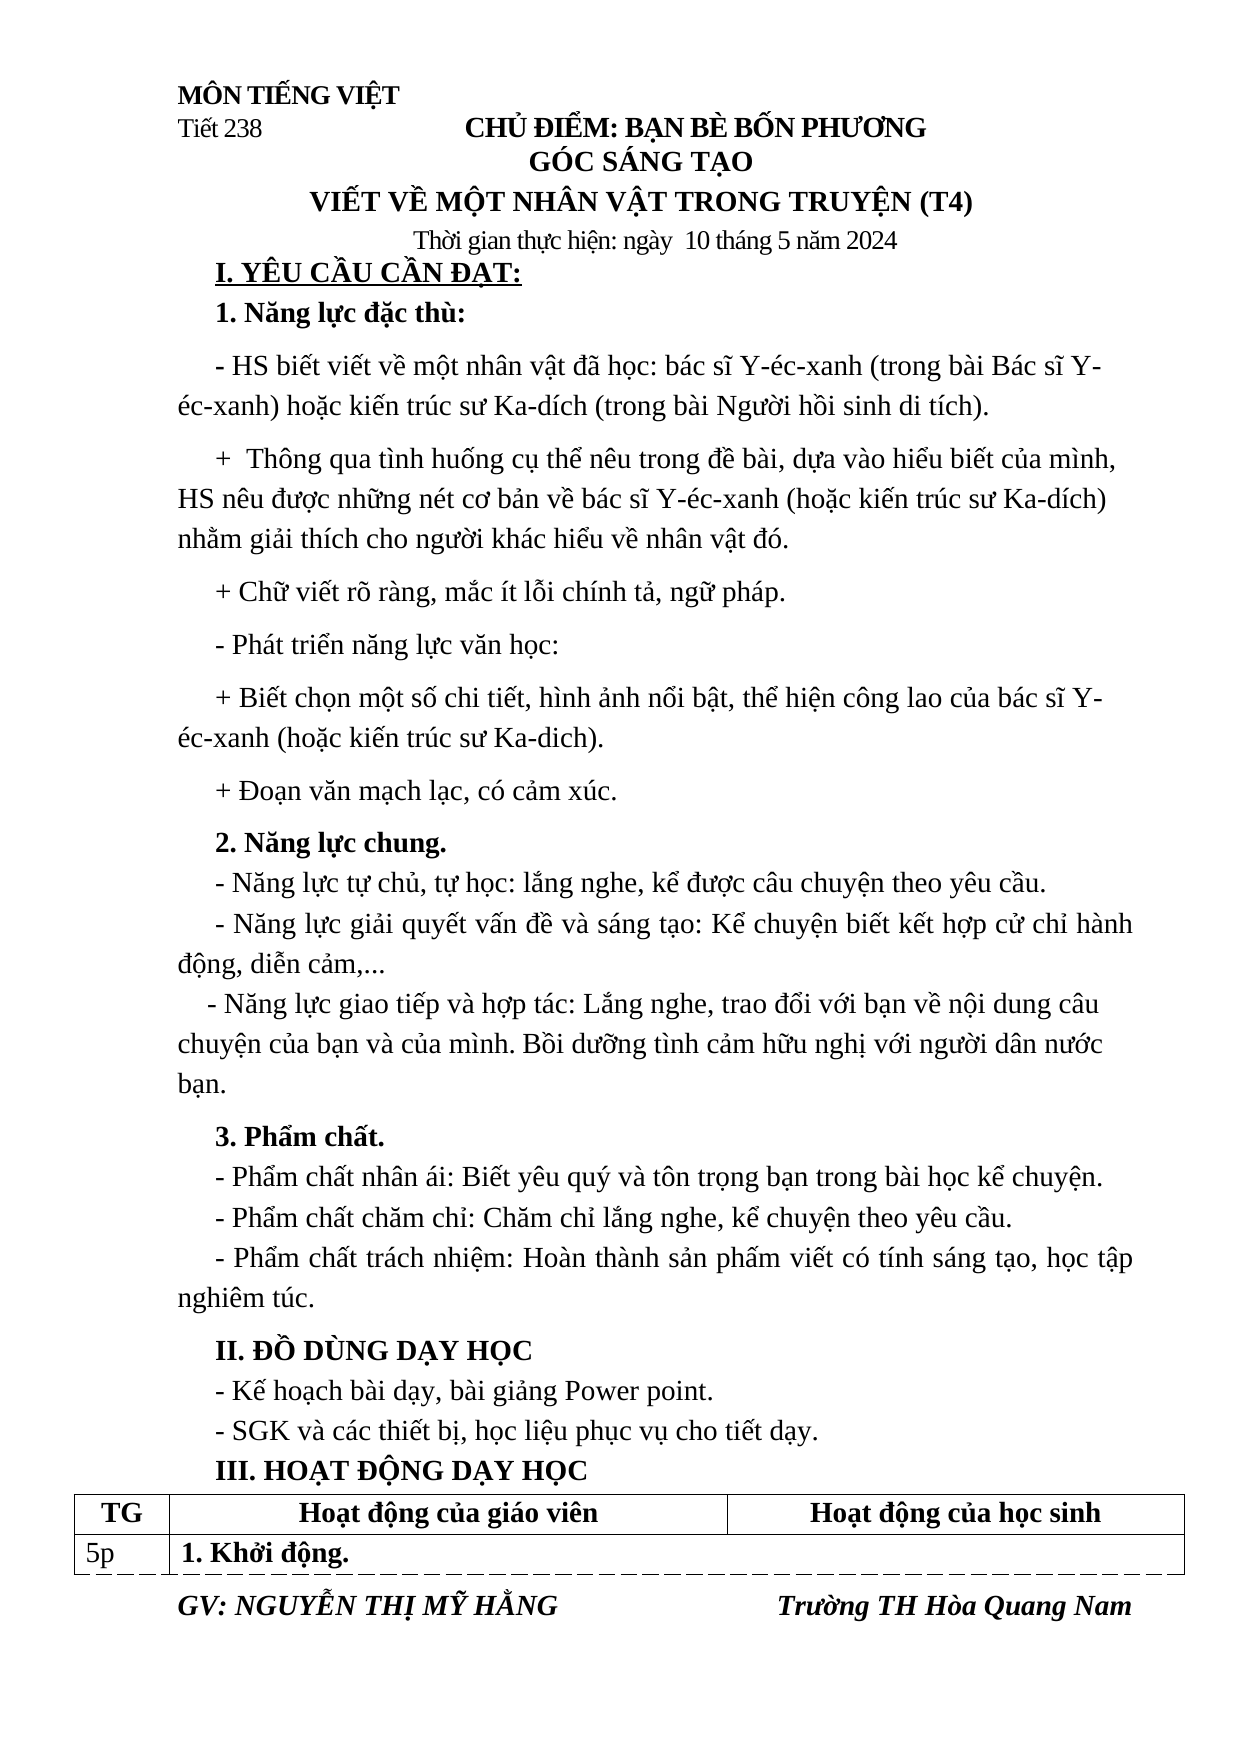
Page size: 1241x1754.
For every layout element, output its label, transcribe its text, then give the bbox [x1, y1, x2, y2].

text - Năng lực giải quyết vấn đề và sáng tạo: Kể chuyện biết kết hợp cử chỉ hành động, diễn cảm,... [177, 906, 1134, 979]
table_header Hoạt động của học sinh [728, 1495, 1184, 1534]
text 3. Phẩm chất. [177, 1119, 1134, 1153]
text MÔN TIẾNG VIỆT [177, 79, 1134, 110]
text VIẾT VỀ MỘT NHÂN VẬT TRONG TRUYỆN (T4) [148, 184, 1134, 218]
text 1. Năng lực đặc thù: [177, 296, 1134, 329]
text - HS biết viết về một nhân vật đã học: bác sĩ Y-éc-xanh (trong bài Bác sĩ Y-éc-xanh) hoặc kiến trúc sư Ka-dích (trong bài Người hồi sinh di tích). [177, 348, 1134, 422]
text - Phát triển năng lực văn học: [177, 627, 1134, 661]
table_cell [170, 1535, 1184, 1574]
text I. YÊU CẦU CẦN ĐẠT: [177, 255, 1134, 289]
text + Thông qua tình huống cụ thể nêu trong đề bài, dựa vào hiểu biết của mình, HS nêu được những nét cơ bản về bác sĩ Y-éc-xanh (hoặc kiến trúc sư Ka-dích) nhằm giải thích cho người khác hiểu về nhân vật đó. [177, 441, 1134, 555]
text 2. Năng lực chung. [177, 825, 1134, 859]
text - Phẩm chất chăm chỉ: Chăm chỉ lắng nghe, kể chuyện theo yêu cầu. [177, 1200, 1134, 1233]
text III. HOẠT ĐỘNG DẠY HỌC [177, 1453, 1134, 1487]
text GÓC SÁNG TẠO [148, 144, 1134, 177]
text - SGK và các thiết bị, học liệu phục vụ cho tiết dạy. [177, 1413, 1134, 1447]
text + Biết chọn một số chi tiết, hình ảnh nổi bật, thể hiện công lao của bác sĩ Y-éc-xanh (hoặc kiến trúc sư Ka-dich). [177, 680, 1134, 753]
text - Phẩm chất trách nhiệm: Hoàn thành sản phấm viết có tính sáng tạo, học tập nghiêm túc. [177, 1240, 1134, 1314]
text - Kế hoạch bài dạy, bài giảng Power point. [177, 1373, 1134, 1407]
text Tiết 238 CHỦ ĐIỂM: BẠN BÈ BỐN PHƯƠNG [177, 110, 1134, 144]
text - Phẩm chất nhân ái: Biết yêu quý và tôn trọng bạn trong bài học kể chuyện. [177, 1159, 1134, 1193]
text II. ĐỒ DÙNG DẠY HỌC [177, 1333, 1134, 1366]
table_cell 5p [75, 1535, 169, 1574]
table_header TG [75, 1495, 169, 1534]
text + Đoạn văn mạch lạc, có cảm xúc. [177, 773, 1134, 806]
text - Năng lực tự chủ, tự học: lắng nghe, kể được câu chuyện theo yêu cầu. [177, 866, 1134, 899]
table_header Hoạt động của giáo viên [170, 1495, 727, 1534]
text - Năng lực giao tiếp và hợp tác: Lắng nghe, trao đổi với bạn về nội dung câu chuyện của bạn và của mình. Bồi dưỡng tình cảm hữu nghị với người dân nước bạn. [177, 986, 1134, 1100]
text + Chữ viết rõ ràng, mắc ít lỗi chính tả, ngữ pháp. [177, 574, 1134, 608]
text Thời gian thực hiện: ngày 10 tháng 5 năm 2024 [177, 224, 1134, 255]
